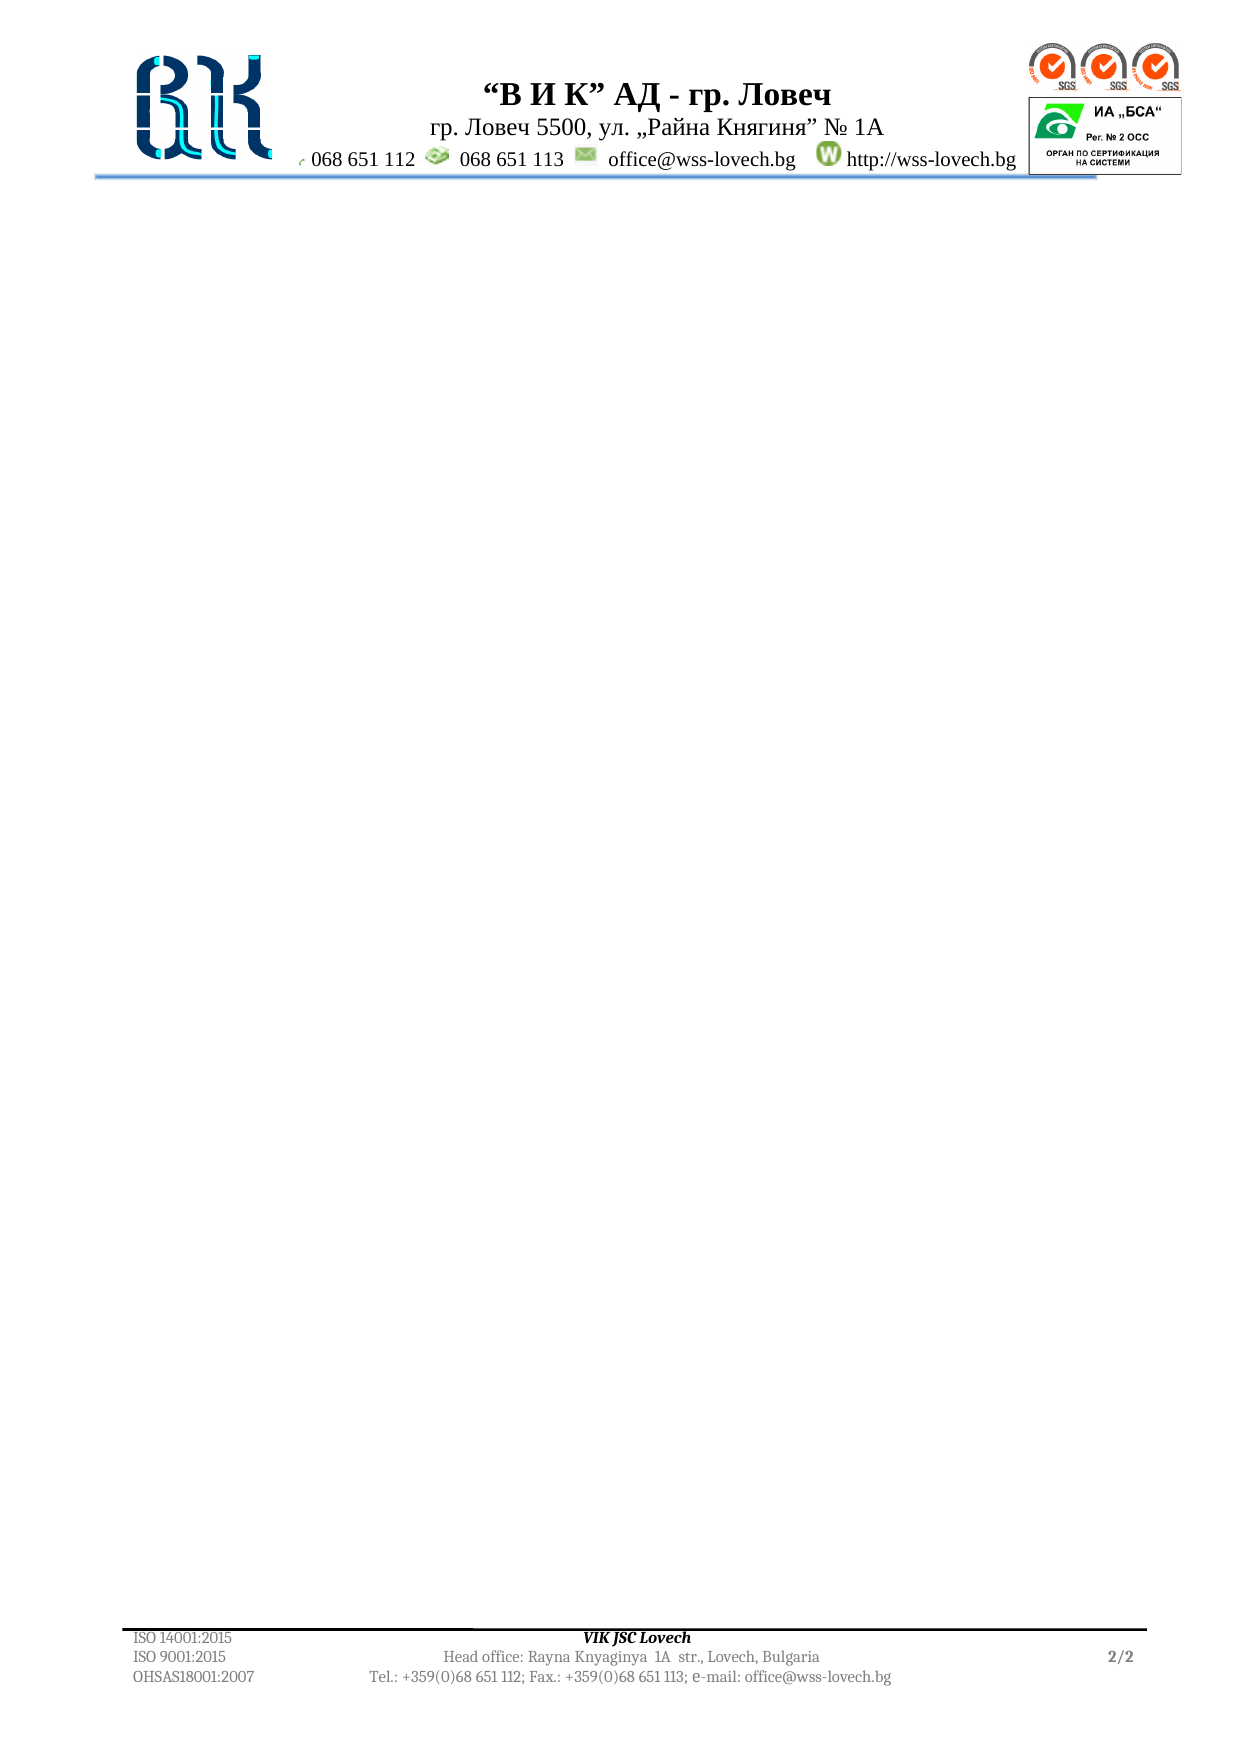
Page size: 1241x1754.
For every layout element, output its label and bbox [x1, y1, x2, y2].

picture [297, 157, 306, 166]
picture [816, 141, 842, 166]
picture [1028, 43, 1182, 175]
picture [425, 143, 449, 166]
picture [136, 55, 273, 160]
picture [574, 143, 598, 166]
